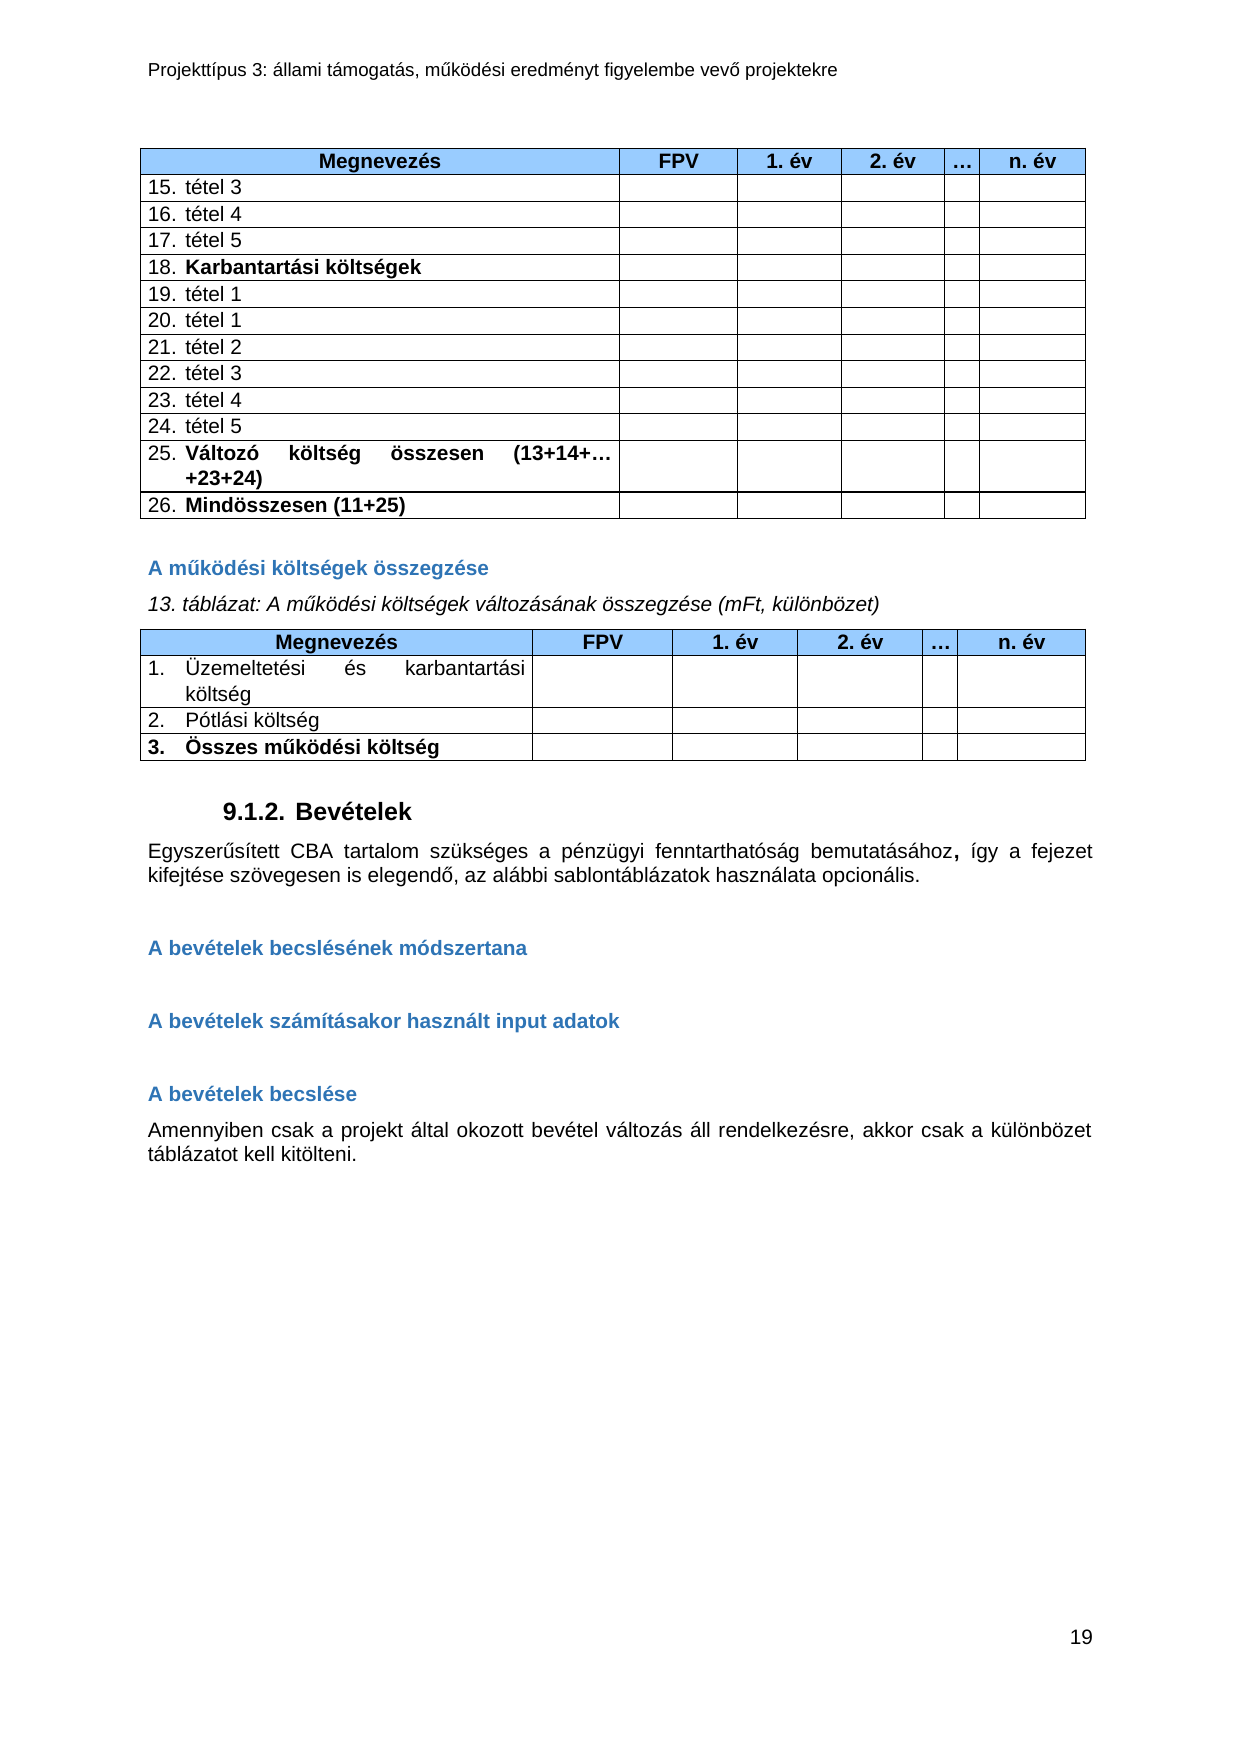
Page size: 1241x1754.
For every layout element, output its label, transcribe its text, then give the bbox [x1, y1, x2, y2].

table_cell [980, 202, 1085, 227]
table_cell [798, 734, 922, 760]
subtitle A bevételek becslésének módszertana [148, 936, 1093, 960]
table_cell [620, 335, 737, 360]
table_cell [738, 255, 841, 280]
table_cell [620, 202, 737, 227]
subtitle A bevételek becslése [148, 1082, 1093, 1106]
table_cell [945, 308, 979, 333]
table_cell Mindösszesen (11+25) [141, 493, 619, 518]
table_cell tétel 5 [141, 414, 619, 440]
table_cell [738, 175, 841, 201]
table_cell [533, 734, 672, 760]
table_header 1. év [738, 149, 841, 174]
table_cell [980, 175, 1085, 201]
table_cell [798, 656, 922, 707]
table_cell [673, 708, 797, 733]
table_header … [945, 149, 979, 174]
table_cell [620, 493, 737, 518]
table_cell Karbantartási költségek [141, 255, 619, 280]
table_header Megnevezés [141, 630, 532, 655]
table_header FPV [620, 149, 737, 174]
table_cell [620, 361, 737, 387]
table_cell tétel 5 [141, 228, 619, 254]
table_cell [738, 308, 841, 333]
text Amennyiben csak a projekt által okozott bevétel változás áll rendelkezésre, akkor csak a különbözet táblázatot kell kitölteni. [148, 1118, 1093, 1166]
table_cell [842, 175, 944, 201]
table_cell [945, 388, 979, 413]
table_cell [738, 281, 841, 307]
table_cell tétel 1 [141, 308, 619, 333]
table_cell [798, 708, 922, 733]
table_cell tétel 1 [141, 281, 619, 307]
table_cell [980, 335, 1085, 360]
table_cell tétel 3 [141, 175, 619, 201]
table_cell [923, 656, 957, 707]
table_cell [980, 308, 1085, 333]
table_cell Pótlási költség [141, 708, 532, 733]
table_cell [738, 441, 841, 491]
table_header 2. év [798, 630, 922, 655]
table_cell [980, 281, 1085, 307]
table_cell Összes működési költség [141, 734, 532, 760]
table_header Megnevezés [141, 149, 619, 174]
table_cell [842, 414, 944, 440]
table_cell [980, 414, 1085, 440]
table_cell [945, 493, 979, 518]
table_header n. év [980, 149, 1085, 174]
table_cell [945, 281, 979, 307]
table_cell [738, 388, 841, 413]
table_cell [980, 441, 1085, 491]
table_cell [980, 255, 1085, 280]
table_cell [958, 734, 1085, 760]
table_cell [980, 388, 1085, 413]
table_cell [738, 361, 841, 387]
table_cell [842, 335, 944, 360]
table_cell [620, 281, 737, 307]
table_cell [738, 335, 841, 360]
table_cell [738, 202, 841, 227]
table_cell [945, 335, 979, 360]
table_cell [980, 228, 1085, 254]
table_cell [620, 414, 737, 440]
table_cell [673, 734, 797, 760]
table_cell Változó költség összesen (13+14+…+23+24) [141, 441, 619, 491]
table_cell [620, 228, 737, 254]
table_cell [842, 281, 944, 307]
table_cell [842, 361, 944, 387]
table_cell [673, 656, 797, 707]
table_header 1. év [673, 630, 797, 655]
table_cell [620, 175, 737, 201]
table_cell [842, 493, 944, 518]
table_cell [958, 708, 1085, 733]
table_cell [923, 734, 957, 760]
text Egyszerűsített CBA tartalom szükséges a pénzügyi fenntarthatóság bemutatásához, így a fejezet kifejtése szövegesen is elegendő, az alábbi sablontáblázatok használata opcionális. [148, 839, 1093, 887]
table_header FPV [533, 630, 672, 655]
table_header … [923, 630, 957, 655]
table_cell [842, 255, 944, 280]
table_cell [738, 414, 841, 440]
table_cell [945, 414, 979, 440]
table_cell tétel 2 [141, 335, 619, 360]
table_cell [923, 708, 957, 733]
table_cell [533, 656, 672, 707]
table_cell [738, 228, 841, 254]
table_cell [842, 308, 944, 333]
table_cell [533, 708, 672, 733]
table_cell [842, 228, 944, 254]
table_cell [620, 388, 737, 413]
subtitle A működési költségek összegzése [148, 556, 1093, 579]
table_cell [620, 308, 737, 333]
subtitle A bevételek számításakor használt input adatok [148, 1009, 1093, 1033]
table_cell [980, 361, 1085, 387]
table_cell [738, 493, 841, 518]
table_header 2. év [842, 149, 944, 174]
table_cell [620, 441, 737, 491]
table_cell tétel 3 [141, 361, 619, 387]
table_cell [945, 255, 979, 280]
subtitle Bevételek [223, 797, 1093, 826]
table_cell Üzemeltetési és karbantartási költség [141, 656, 532, 707]
text 13. táblázat: A működési költségek változásának összegzése (mFt, különbözet) [148, 592, 1093, 616]
table_cell [945, 228, 979, 254]
table_cell [842, 202, 944, 227]
table_cell tétel 4 [141, 202, 619, 227]
table_cell [945, 175, 979, 201]
table_cell [980, 493, 1085, 518]
table_header n. év [958, 630, 1085, 655]
table_cell [945, 202, 979, 227]
table_cell [842, 441, 944, 491]
table_cell tétel 4 [141, 388, 619, 413]
table_cell [945, 441, 979, 491]
table_cell [842, 388, 944, 413]
table_cell [958, 656, 1085, 707]
table_cell [945, 361, 979, 387]
table_cell [620, 255, 737, 280]
